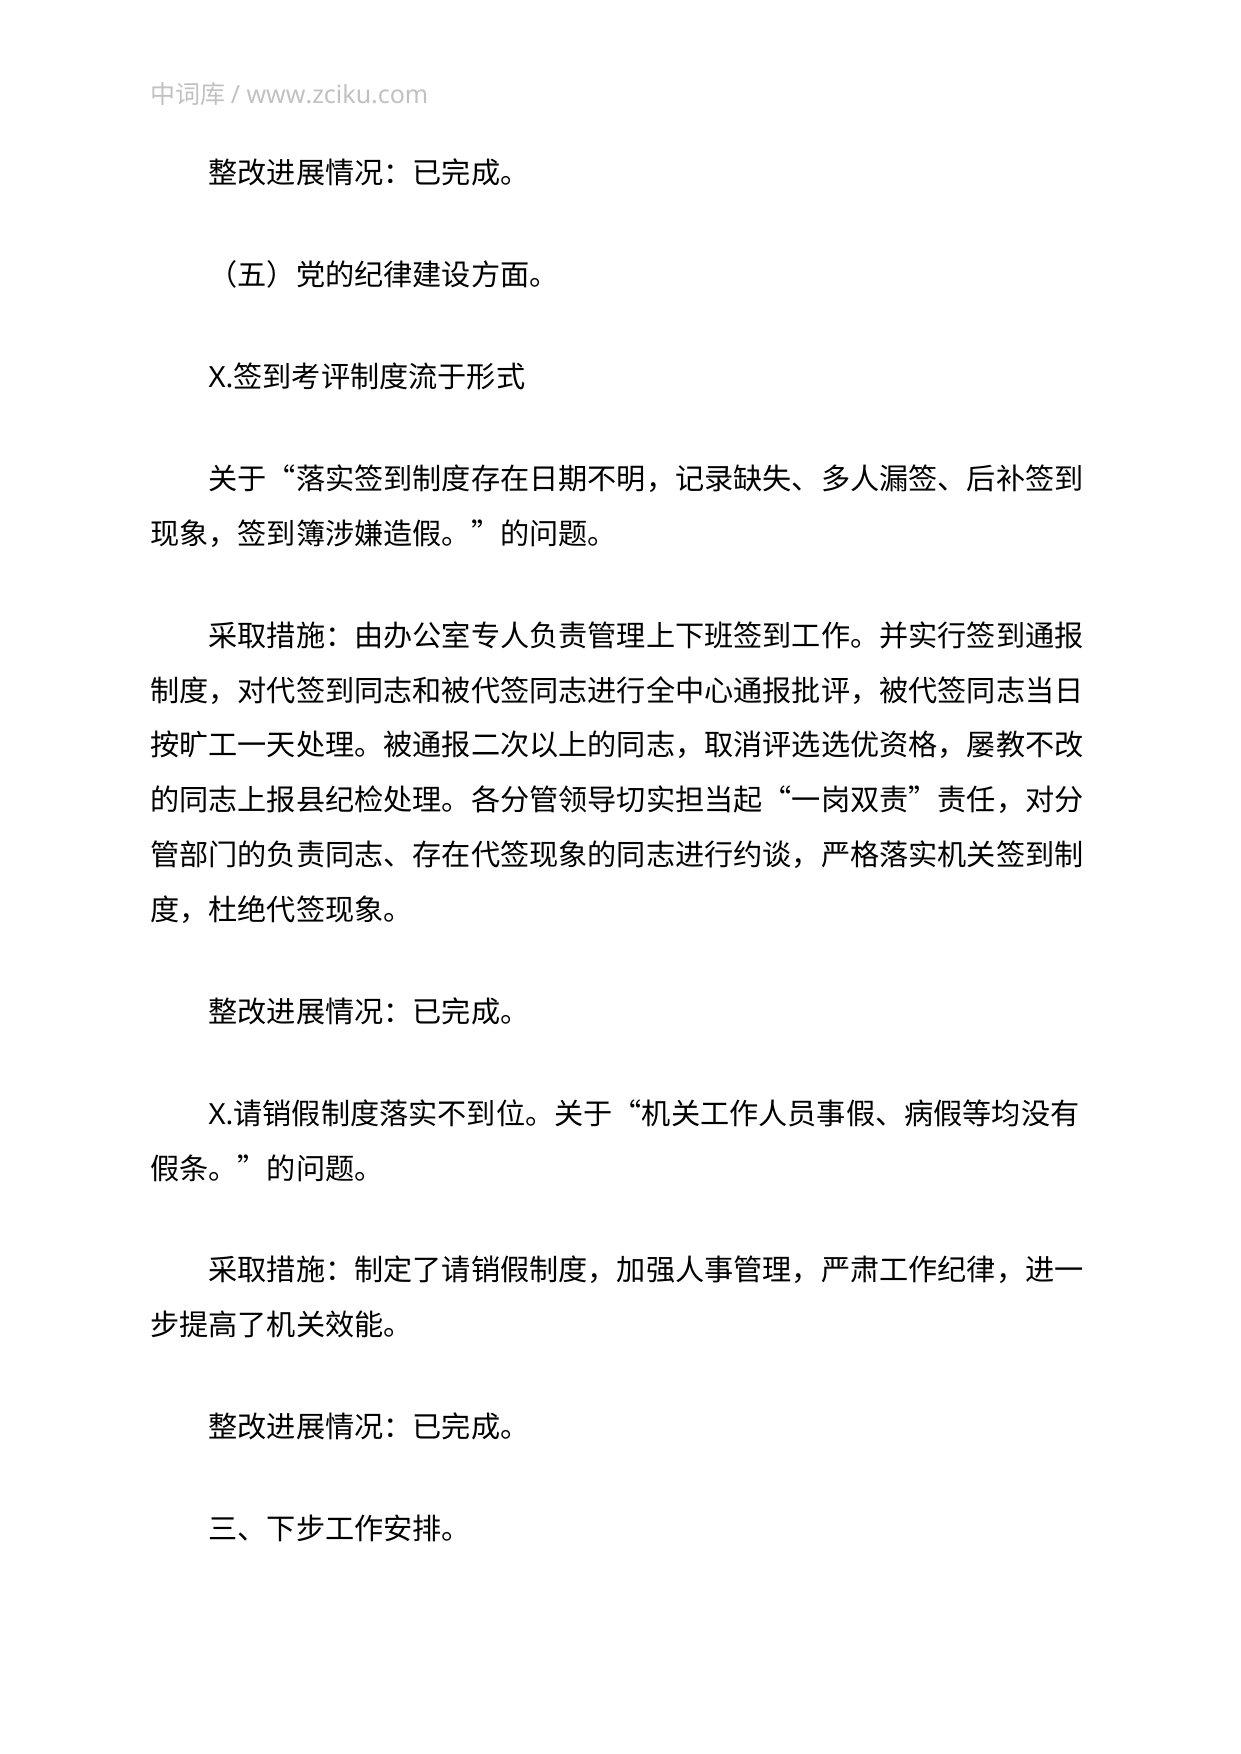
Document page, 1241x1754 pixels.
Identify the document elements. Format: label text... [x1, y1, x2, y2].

text 采取措施：制定了请销假制度，加强人事管理，严肃工作纪律，进一步提高了机关效能。 [150, 1247, 1090, 1344]
text X.请销假制度落实不到位。关于“机关工作人员事假、病假等均没有假条。”的问题。 [150, 1090, 1090, 1187]
text 三、下步工作安排。 [150, 1505, 1090, 1548]
text 整改进展情况：已完成。 [150, 1404, 1090, 1446]
text 整改进展情况：已完成。 [150, 150, 1090, 192]
text （五）党的纪律建设方面。 [150, 252, 1090, 294]
text 整改进展情况：已完成。 [150, 988, 1090, 1031]
text 关于“落实签到制度存在日期不明，记录缺失、多人漏签、后补签到现象，签到簿涉嫌造假。”的问题。 [150, 456, 1090, 553]
text X.签到考评制度流于形式 [150, 353, 1090, 396]
text 采取措施：由办公室专人负责管理上下班签到工作。并实行签到通报制度，对代签到同志和被代签同志进行全中心通报批评，被代签同志当日按旷工一天处理。被通报二次以上的同志，取消评选选优资格，屡教不改的同志上报县纪检处理。各分管领导切实担当起“一岗双责”责任，对分管部门的负责同志、存在代签现象的同志进行约谈，严格落实机关签到制度，杜绝代签现象。 [150, 612, 1090, 929]
